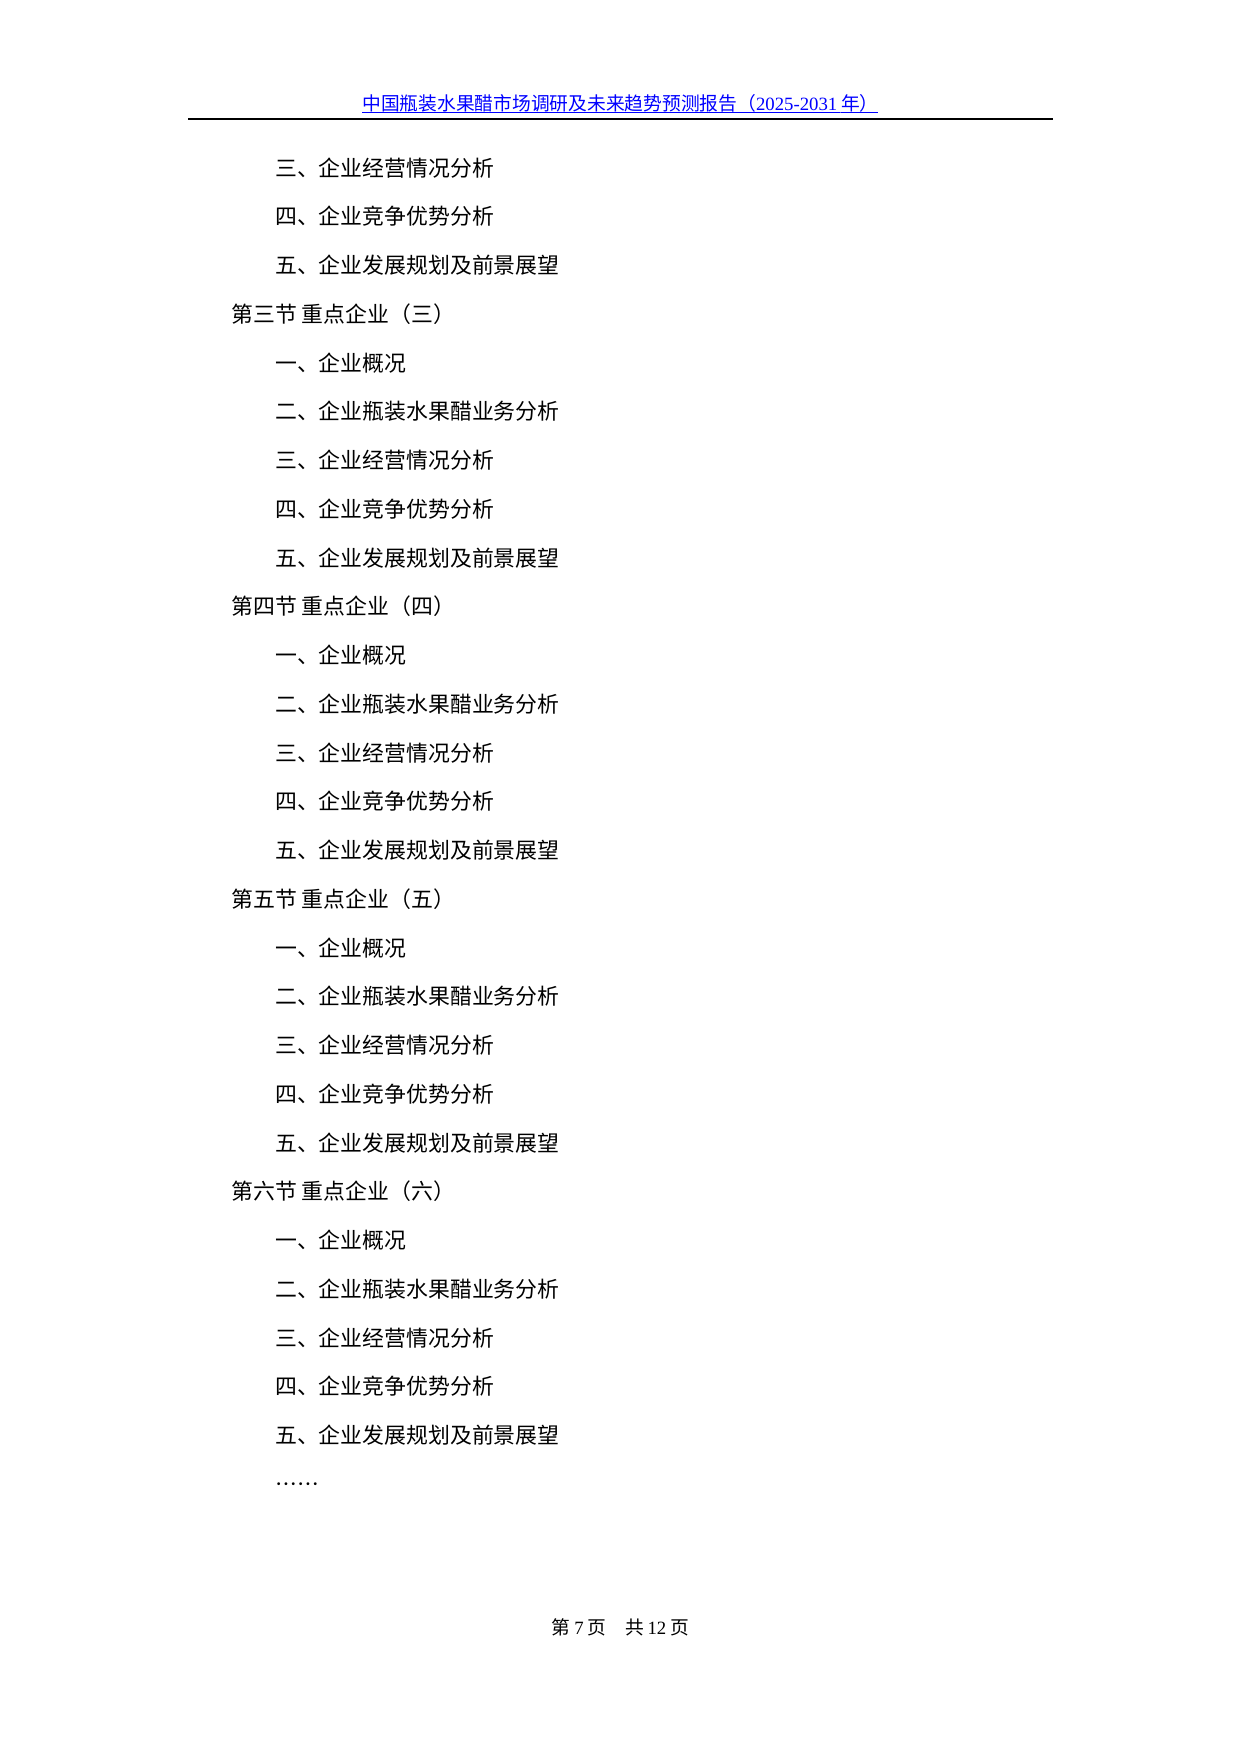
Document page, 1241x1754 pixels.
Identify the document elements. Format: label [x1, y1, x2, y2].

text [187, 150, 1053, 1499]
